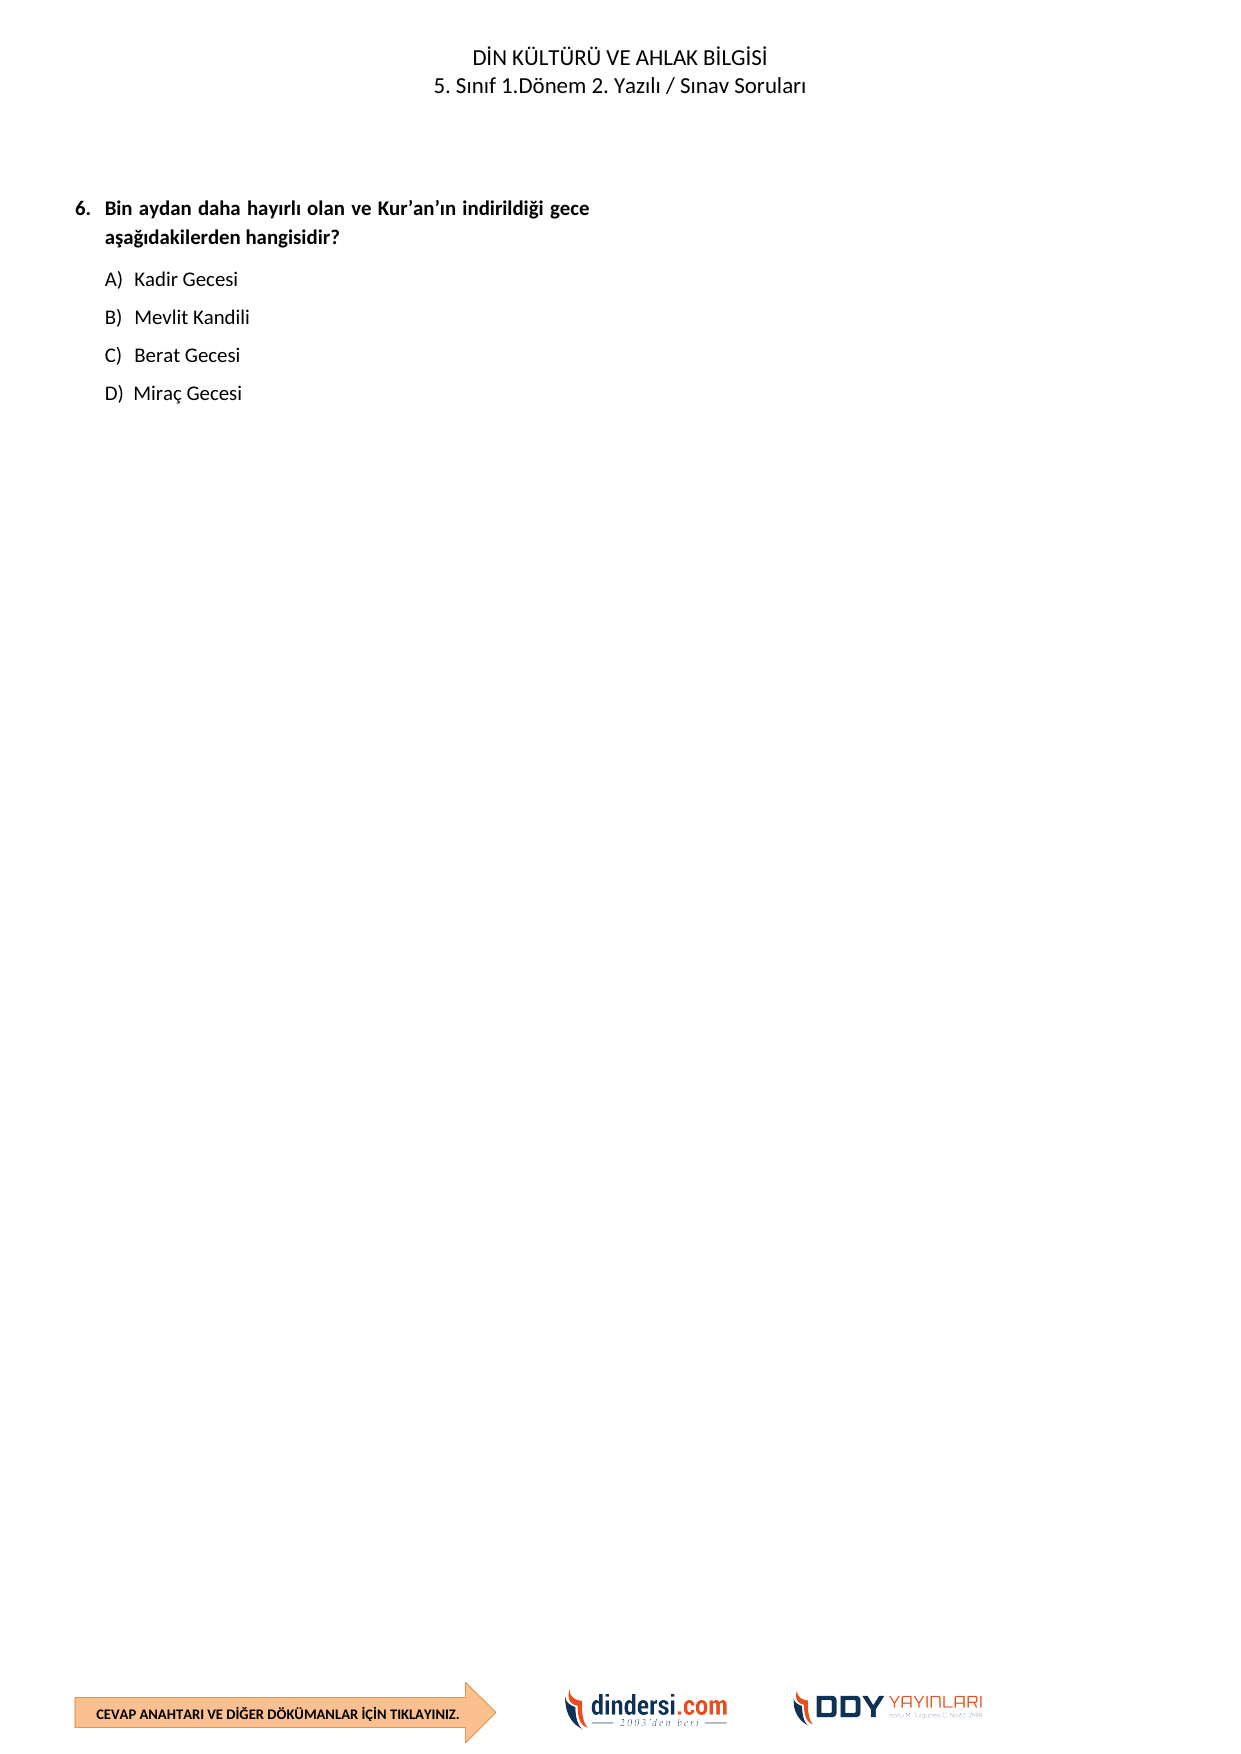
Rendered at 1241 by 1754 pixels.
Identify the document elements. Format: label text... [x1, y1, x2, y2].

text A) Kadir Gecesi [104, 266, 591, 292]
picture [793, 1689, 983, 1727]
text C) Berat Gecesi [104, 342, 591, 367]
text Bin aydan daha hayırlı olan ve Kur’an’ın indirildiği gece aşağıdakilerden hangisidir? [75, 195, 591, 250]
picture [565, 1688, 728, 1730]
text B) Mevlit Kandili [104, 304, 591, 329]
text D) Miraç Gecesi [104, 380, 591, 405]
